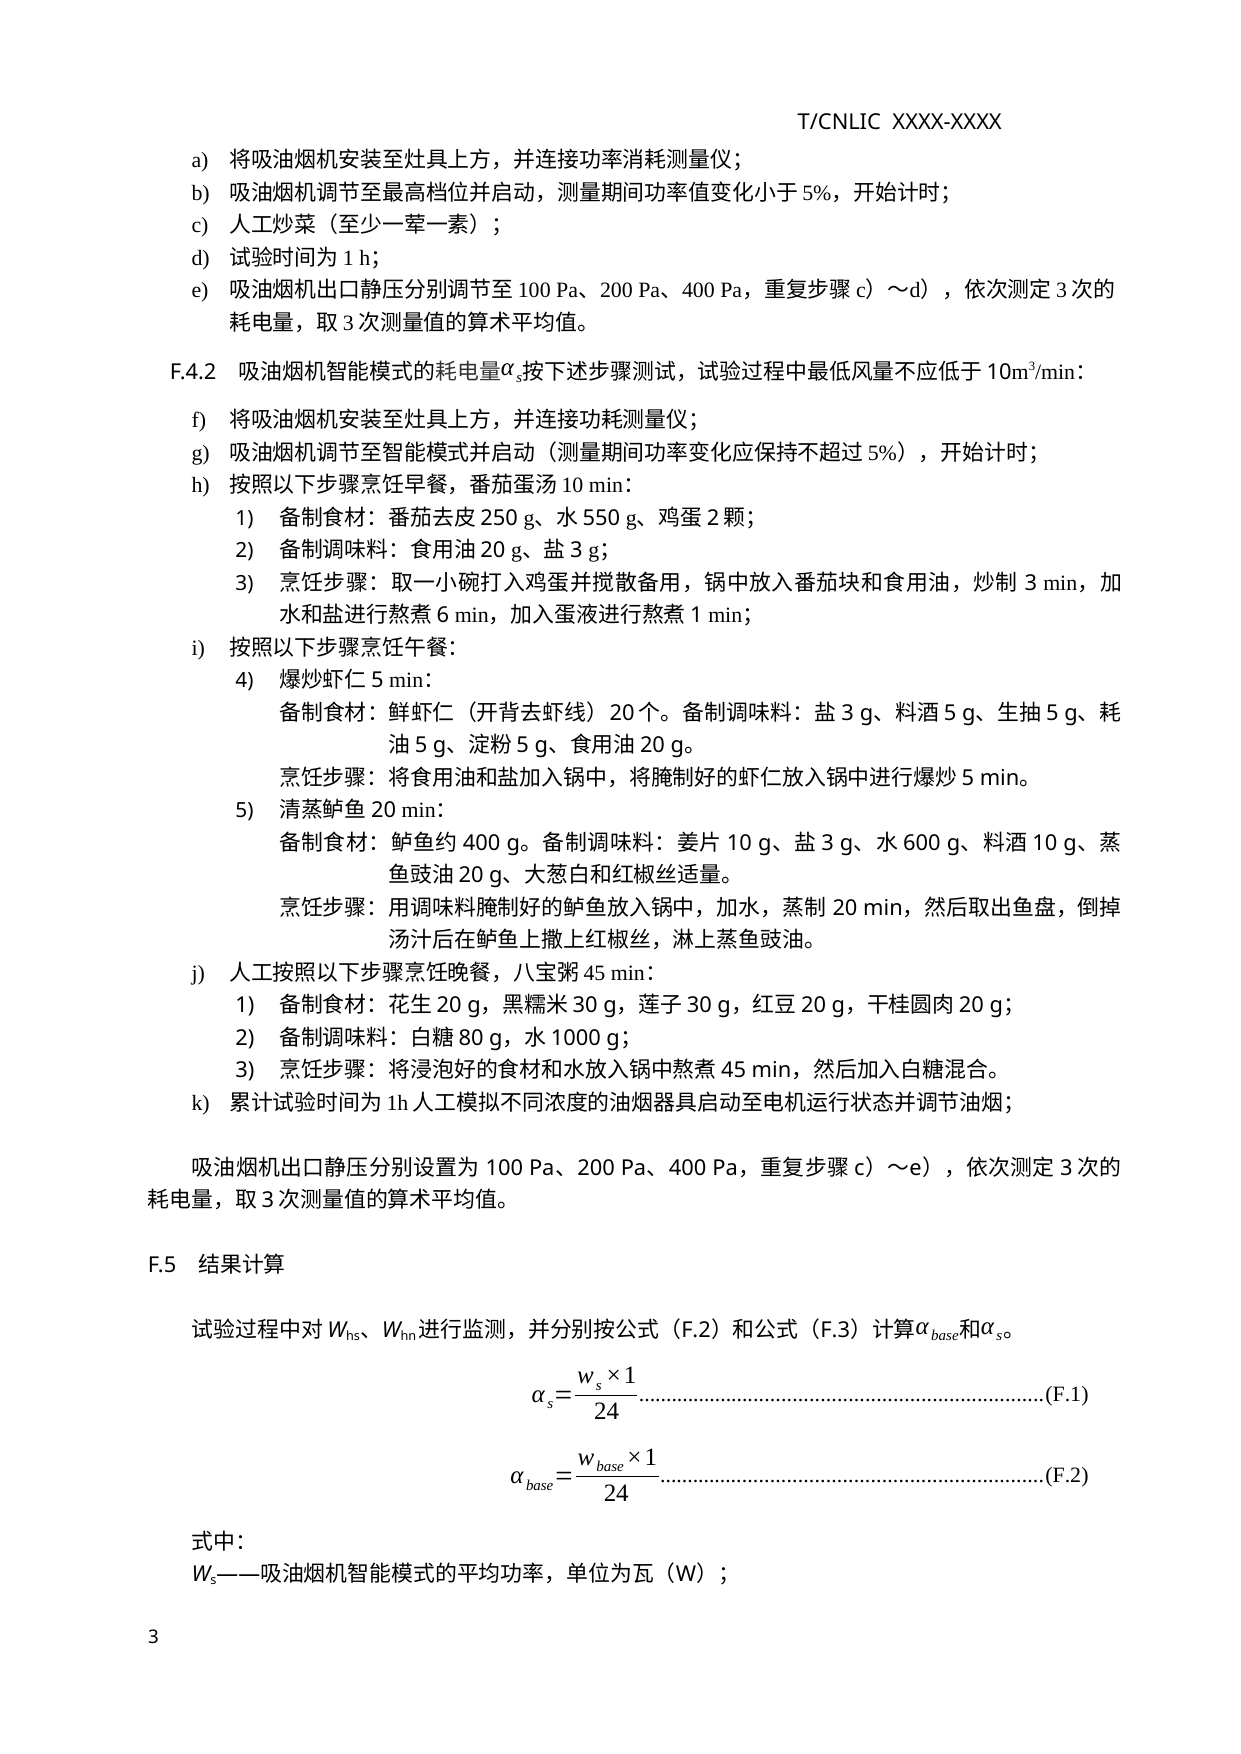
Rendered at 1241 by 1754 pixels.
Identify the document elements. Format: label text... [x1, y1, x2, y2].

text 备制食材：番茄去皮250 g、水550 g、鸡蛋2颗； [235, 499, 1122, 532]
list 爆炒虾仁5 min： [235, 662, 1122, 694]
text 烹饪步骤：取一小碗打入鸡蛋并搅散备用，锅中放入番茄块和食用油，炒制3 min，加水和盐进行熬煮6 min，加入蛋液进行熬煮1 min； [235, 564, 1122, 629]
list 试验时间为1 h； [191, 239, 1122, 272]
text 吸油烟机智能模式的耗电量按下述步骤测试，试验过程中最低风量不应低于10m3/min： [148, 353, 1122, 386]
text (F.2) [148, 1442, 1122, 1507]
text 式中： [148, 1523, 1122, 1556]
list 烹饪步骤：将浸泡好的食材和水放入锅中熬煮45 min，然后加入白糖混合。 [235, 1052, 1122, 1084]
list 备制调味料：白糖80 g，水1000 g； [235, 1019, 1122, 1052]
text 烹饪步骤：将食用油和盐加入锅中，将腌制好的虾仁放入锅中进行爆炒5 min。 [148, 759, 1122, 792]
list 人工按照以下步骤烹饪晚餐，八宝粥45 min： [191, 954, 1122, 987]
list 累计试验时间为1h人工模拟不同浓度的油烟器具启动至电机运行状态并调节油烟； [191, 1084, 1122, 1117]
list 按照以下步骤烹饪早餐，番茄蛋汤10 min： [191, 467, 1122, 499]
text 备制食材：鲈鱼约400 g。备制调味料：姜片10 g、盐3 g、水600 g、料酒10 g、蒸鱼豉油20 g、大葱白和红椒丝适量。 [279, 824, 1122, 889]
text (F.1) [148, 1361, 1122, 1426]
text 备制调味料：食用油20 g、盐3 g； [235, 532, 1122, 564]
list 备制食材：花生20 g，黑糯米30 g，莲子30 g，红豆20 g，干桂圆肉20 g； [235, 987, 1122, 1019]
text 吸油烟机出口静压分别设置为100 Pa、200 Pa、400 Pa，重复步骤c）～e），依次测定3次的耗电量，取3次测量值的算术平均值。 [148, 1149, 1122, 1214]
list 清蒸鲈鱼20 min： [235, 792, 1122, 824]
text Ws——吸油烟机智能模式的平均功率，单位为瓦（W）； [148, 1556, 1122, 1588]
list 按照以下步骤烹饪午餐： [191, 629, 1122, 662]
list 结果计算 [148, 1247, 1122, 1279]
text 试验过程中对Whs、Whn进行监测，并分别按公式（F.2）和公式（F.3）计算和。 [148, 1312, 1122, 1344]
text 备制食材：鲜虾仁（开背去虾线）20个。备制调味料：盐3 g、料酒5 g、生抽5 g、耗油5 g、淀粉5 g、食用油20 g。 [279, 694, 1122, 759]
list 人工炒菜（至少一荤一素）； [191, 207, 1122, 239]
list 吸油烟机调节至智能模式并启动（测量期间功率变化应保持不超过5%），开始计时； [191, 434, 1122, 467]
list 将吸油烟机安装至灶具上方，并连接功耗测量仪； [191, 402, 1122, 434]
list 吸油烟机调节至最高档位并启动，测量期间功率值变化小于5%，开始计时； [191, 174, 1122, 207]
text 烹饪步骤：用调味料腌制好的鲈鱼放入锅中，加水，蒸制20 min，然后取出鱼盘，倒掉汤汁后在鲈鱼上撒上红椒丝，淋上蒸鱼豉油。 [279, 889, 1122, 954]
list 吸油烟机出口静压分别调节至100 Pa、200 Pa、400 Pa，重复步骤c）～d），依次测定3次的耗电量，取3次测量值的算术平均值。 [191, 272, 1122, 337]
list 将吸油烟机安装至灶具上方，并连接功率消耗测量仪； [191, 142, 1122, 174]
